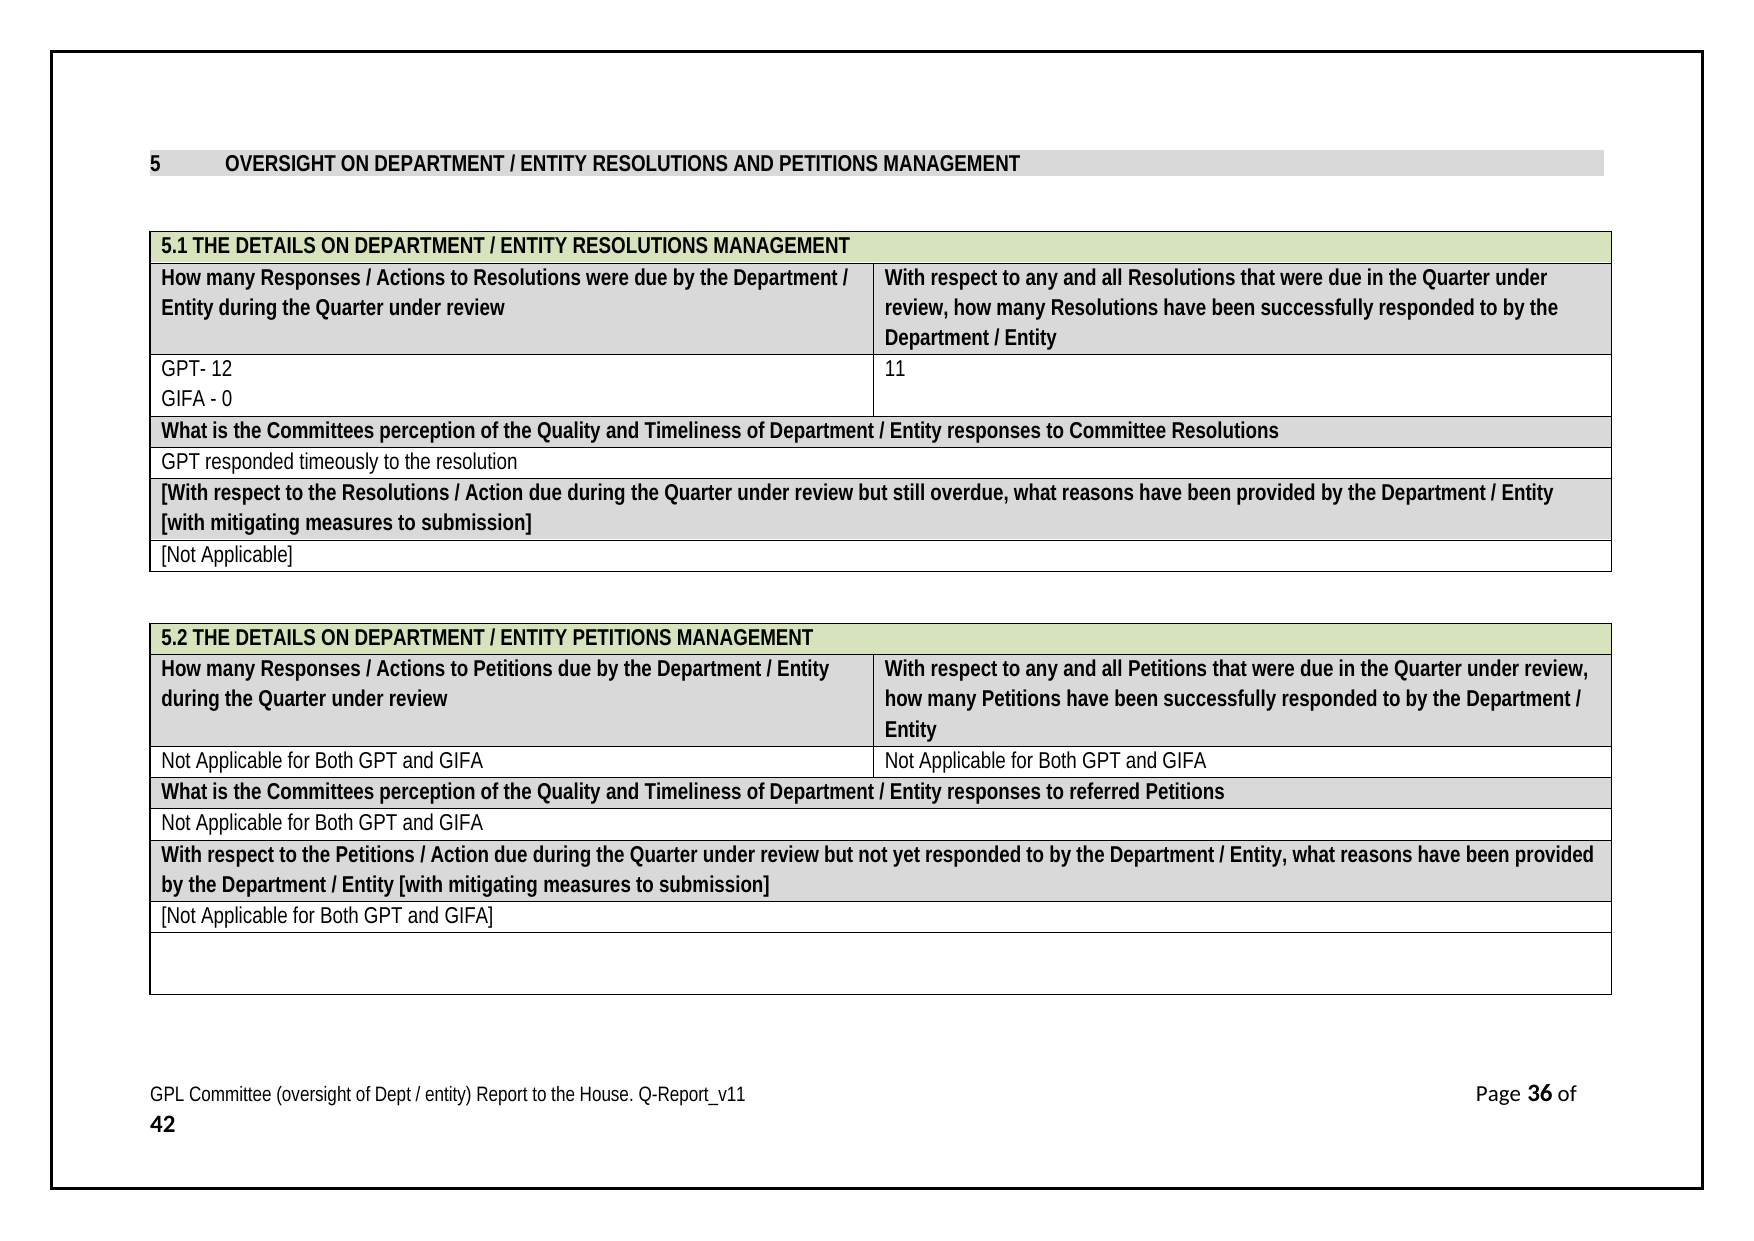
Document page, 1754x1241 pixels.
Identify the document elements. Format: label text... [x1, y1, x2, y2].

table_cell Not Applicable for Both GPT and GIFA [874, 747, 1611, 777]
table_cell What is the Committees perception of the Quality and Timeliness of Department / Entity responses to referred Petitions [151, 778, 1611, 808]
table_cell GPT responded timeously to the resolution [151, 448, 1611, 478]
table_cell How many Responses / Actions to Resolutions were due by the Department / Entity during the Quarter under review [151, 264, 873, 354]
table_cell GPT- 12 GIFA - 0 [151, 355, 873, 416]
table_cell Not Applicable for Both GPT and GIFA [151, 747, 873, 777]
table_cell With respect to any and all Petitions that were due in the Quarter under review, how many Petitions have been successfully responded to by the Department / Entity [874, 655, 1611, 746]
table_header 5.2 THE DETAILS ON DEPARTMENT / ENTITY PETITIONS MANAGEMENT [151, 624, 1611, 654]
table_cell Not Applicable for Both GPT and GIFA [151, 809, 1611, 839]
table_cell How many Responses / Actions to Petitions due by the Department / Entity during the Quarter under review [151, 655, 873, 746]
table_cell What is the Committees perception of the Quality and Timeliness of Department / Entity responses to Committee Resolutions [151, 417, 1611, 447]
table_cell [151, 933, 1611, 994]
table_cell [Not Applicable] [151, 541, 1611, 571]
table_header 5.1 THE DETAILS ON DEPARTMENT / ENTITY RESOLUTIONS MANAGEMENT [151, 232, 1611, 262]
table_cell With respect to the Petitions / Action due during the Quarter under review but not yet responded to by the Department / Entity, what reasons have been provided by the Department / Entity [with mitigating measures to submission] [151, 841, 1611, 901]
table_cell [With respect to the Resolutions / Action due during the Quarter under review but still overdue, what reasons have been provided by the Department / Entity [with mitigating measures to submission] [151, 479, 1611, 539]
table_cell 11 [874, 355, 1611, 416]
subtitle 5 OVERSIGHT ON DEPARTMENT / ENTITY RESOLUTIONS AND PETITIONS MANAGEMENT [150, 150, 1604, 176]
table_cell With respect to any and all Resolutions that were due in the Quarter under review, how many Resolutions have been successfully responded to by the Department / Entity [874, 264, 1611, 354]
table_cell [Not Applicable for Both GPT and GIFA] [151, 902, 1611, 932]
